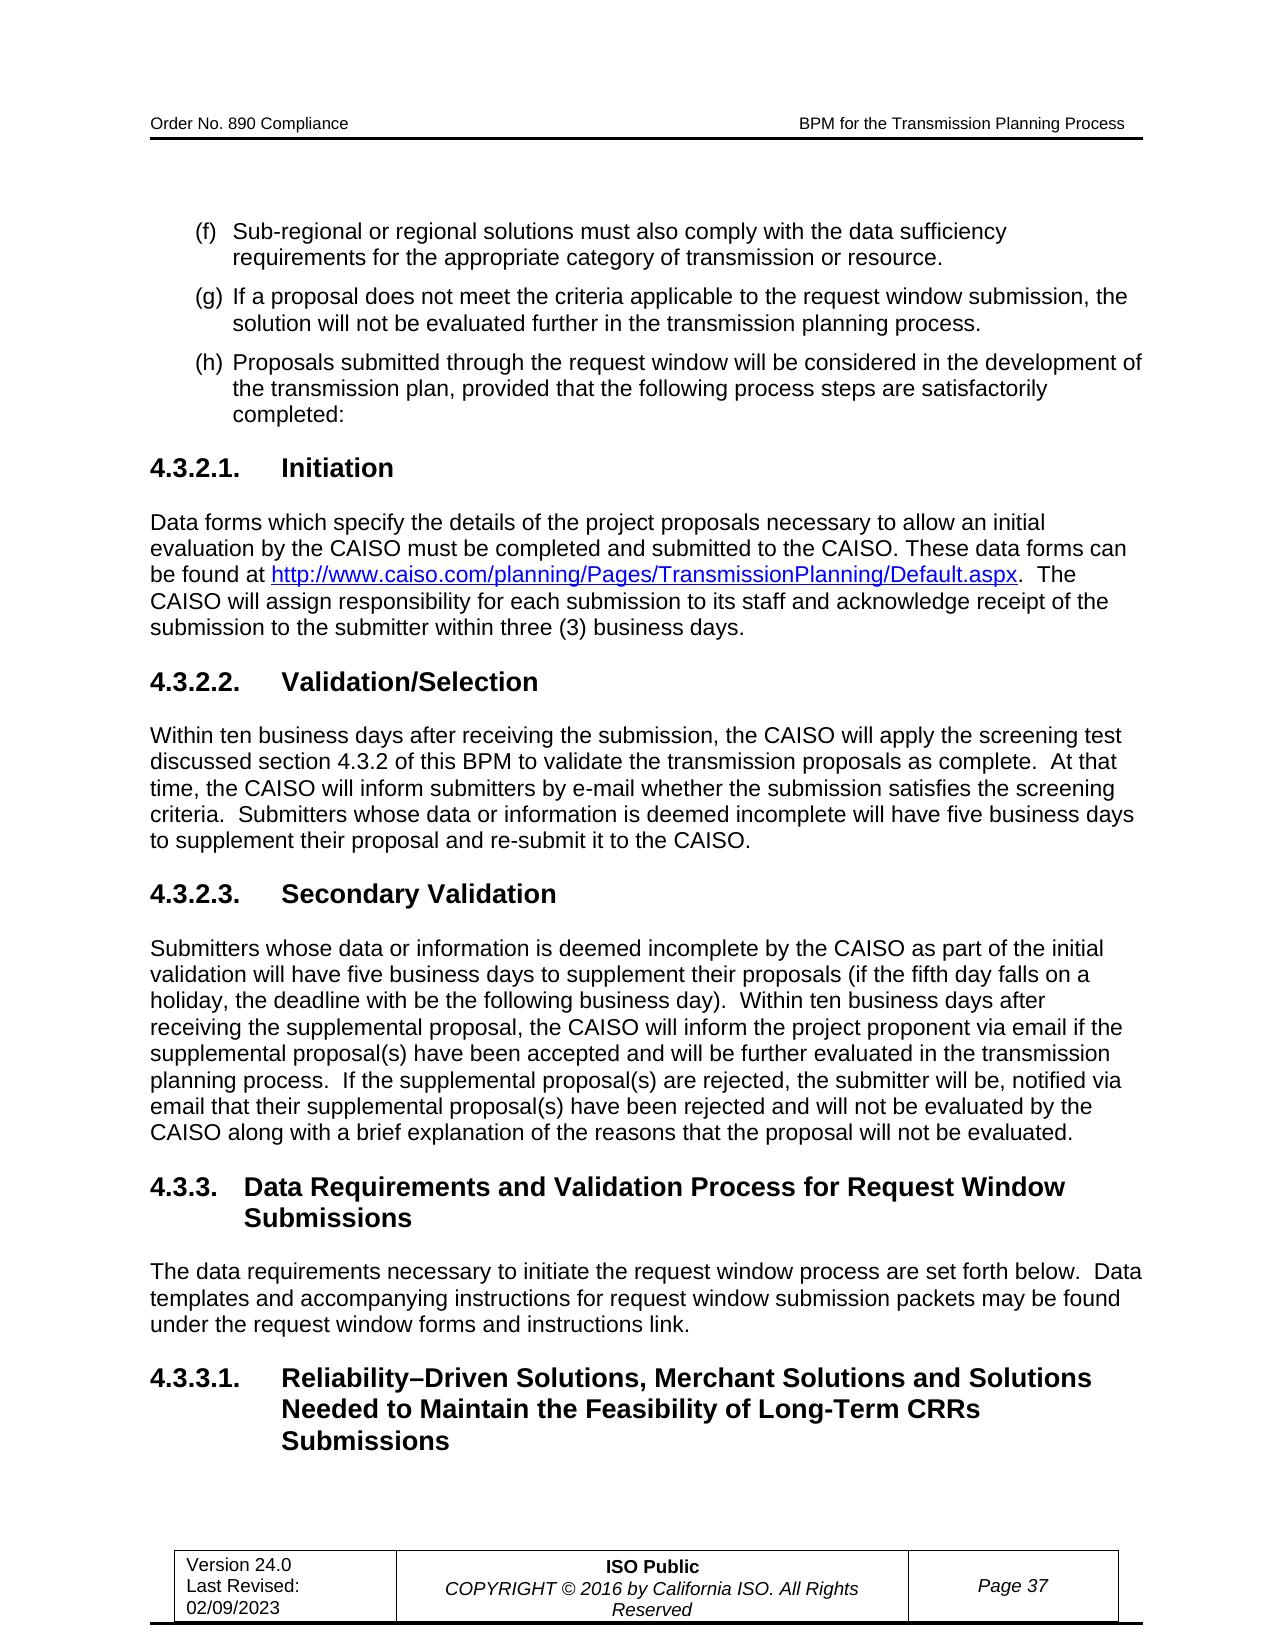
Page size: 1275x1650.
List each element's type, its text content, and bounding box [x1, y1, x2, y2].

text Data forms which specify the details of the project proposals necessary to allow an initial evaluation by the CAISO must be completed and submitted to the CAISO. These data forms can be found at http://www.caiso.com/planning/Pages/TransmissionPlanning/Default.aspx. The CAISO will assign responsibility for each submission to its staff and acknowledge receipt of the submission to the submitter within three (3) business days. [150, 509, 1143, 641]
subtitle Initiation [150, 452, 1143, 484]
text Submitters whose data or information is deemed incomplete by the CAISO as part of the initial validation will have five business days to supplement their proposals (if the fifth day falls on a holiday, the deadline with be the following business day). Within ten business days after receiving the supplemental proposal, the CAISO will inform the project proponent via email if the supplemental proposal(s) have been accepted and will be further evaluated in the transmission planning process. If the supplemental proposal(s) are rejected, the submitter will be, notified via email that their supplemental proposal(s) have been rejected and will not be evaluated by the CAISO along with a brief explanation of the reasons that the proposal will not be evaluated. [150, 935, 1143, 1146]
subtitle Secondary Validation [150, 878, 1143, 910]
subtitle Validation/Selection [150, 666, 1143, 697]
list If a proposal does not meet the criteria applicable to the request window submission, the solution will not be evaluated further in the transmission planning process. [195, 283, 1143, 336]
subtitle Data Requirements and Validation Process for Request Window Submissions [150, 1171, 1143, 1233]
text Within ten business days after receiving the submission, the CAISO will apply the screening test discussed section 4.3.2 of this BPM to validate the transmission proposals as complete. At that time, the CAISO will inform submitters by e-mail whether the submission satisfies the screening criteria. Submitters whose data or information is deemed incomplete will have five business days to supplement their proposal and re-submit it to the CAISO. [150, 722, 1143, 853]
text The data requirements necessary to initiate the request window process are set forth below. Data templates and accompanying instructions for request window submission packets may be found under the request window forms and instructions link. [150, 1258, 1143, 1337]
list Proposals submitted through the request window will be considered in the development of the transmission plan, provided that the following process steps are satisfactorily completed: [195, 348, 1143, 427]
subtitle Reliability–Driven Solutions, Merchant Solutions and Solutions Needed to Maintain the Feasibility of Long-Term CRRs Submissions [150, 1362, 1143, 1456]
list Sub-regional or regional solutions must also comply with the data sufficiency requirements for the appropriate category of transmission or resource. [195, 218, 1143, 271]
